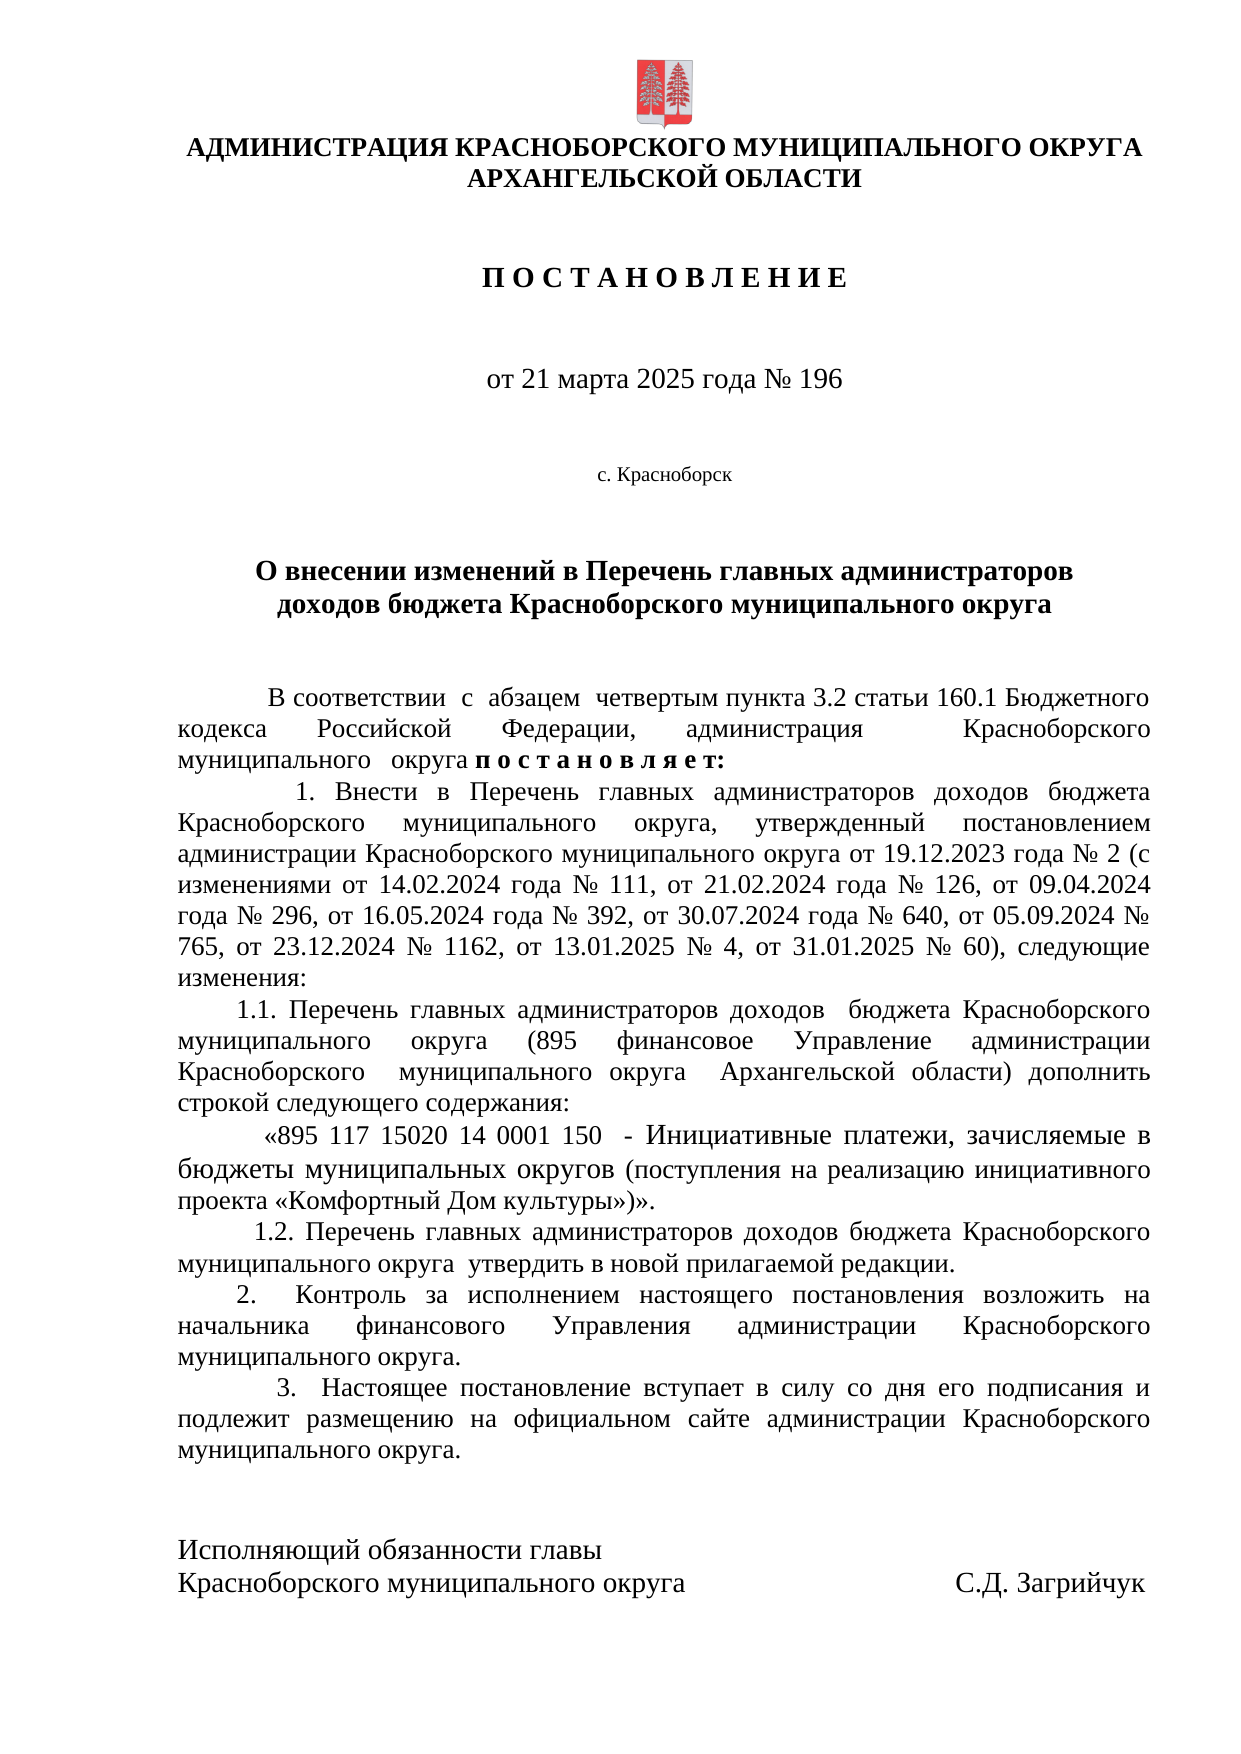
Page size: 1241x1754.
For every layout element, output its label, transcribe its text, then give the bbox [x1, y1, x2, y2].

subtitle 1.1. Перечень главных администраторов доходов бюджета Красноборского муниципального округа (895 финансовое Управление администрации Красноборского муниципального округа Архангельской области) дополнить строкой следующего содержания: [177, 993, 1152, 1117]
text «895 117 15020 14 0001 150 - Инициативные платежи, зачисляемые в бюджеты муниципальных округов (поступления на реализацию инициативного проекта «Комфортный Дом культуры»)». [177, 1117, 1152, 1216]
text О внесении изменений в Перечень главных администраторов [177, 553, 1152, 586]
text Исполняющий обязанности главы [177, 1532, 1152, 1565]
text 1.2. Перечень главных администраторов доходов бюджета Красноборского муниципального округа утвердить в новой прилагаемой редакции. [177, 1216, 1152, 1278]
text АРХАНГЕЛЬСКОЙ ОБЛАСТИ [177, 162, 1152, 193]
text доходов бюджета Красноборского муниципального округа [177, 586, 1152, 620]
text от 21 марта 2025 года № 196 [177, 361, 1152, 394]
text 3. Настоящее постановление вступает в силу со дня его подписания и подлежит размещению на официальном сайте администрации Красноборского муниципального округа. [177, 1371, 1152, 1465]
text 2. Контроль за исполнением настоящего постановления возложить на начальника финансового Управления администрации Красноборского муниципального округа. [177, 1278, 1152, 1371]
text АДМИНИСТРАЦИЯ КРАСНОБОРСКОГО МУНИЦИПАЛЬНОГО ОКРУГА [177, 131, 1152, 162]
text П О С Т А Н О В Л Е Н И Е [177, 260, 1152, 294]
text В соответствии с абзацем четвертым пункта 3.2 статьи 160.1 Бюджетного кодекса Российской Федерации, администрация Красноборского муниципального округа п о с т а н о в л я е т: [177, 681, 1152, 775]
subtitle 1. Внести в Перечень главных администраторов доходов бюджета Красноборского муниципального округа, утвержденный постановлением администрации Красноборского муниципального округа от 19.12.2023 года № 2 (с изменениями от 14.02.2024 года № 111, от 21.02.2024 года № 126, от 09.04.2024 года № 296, от 16.05.2024 года № 392, от 30.07.2024 года № 640, от 05.09.2024 № 765, от 23.12.2024 № 1162, от 13.01.2025 № 4, от 31.01.2025 № 60), следующие изменения: [177, 775, 1152, 993]
text с. Красноборск [177, 461, 1152, 486]
text Красноборского муниципального округа С.Д. Загрийчук [177, 1565, 1152, 1599]
picture [635, 59, 694, 131]
